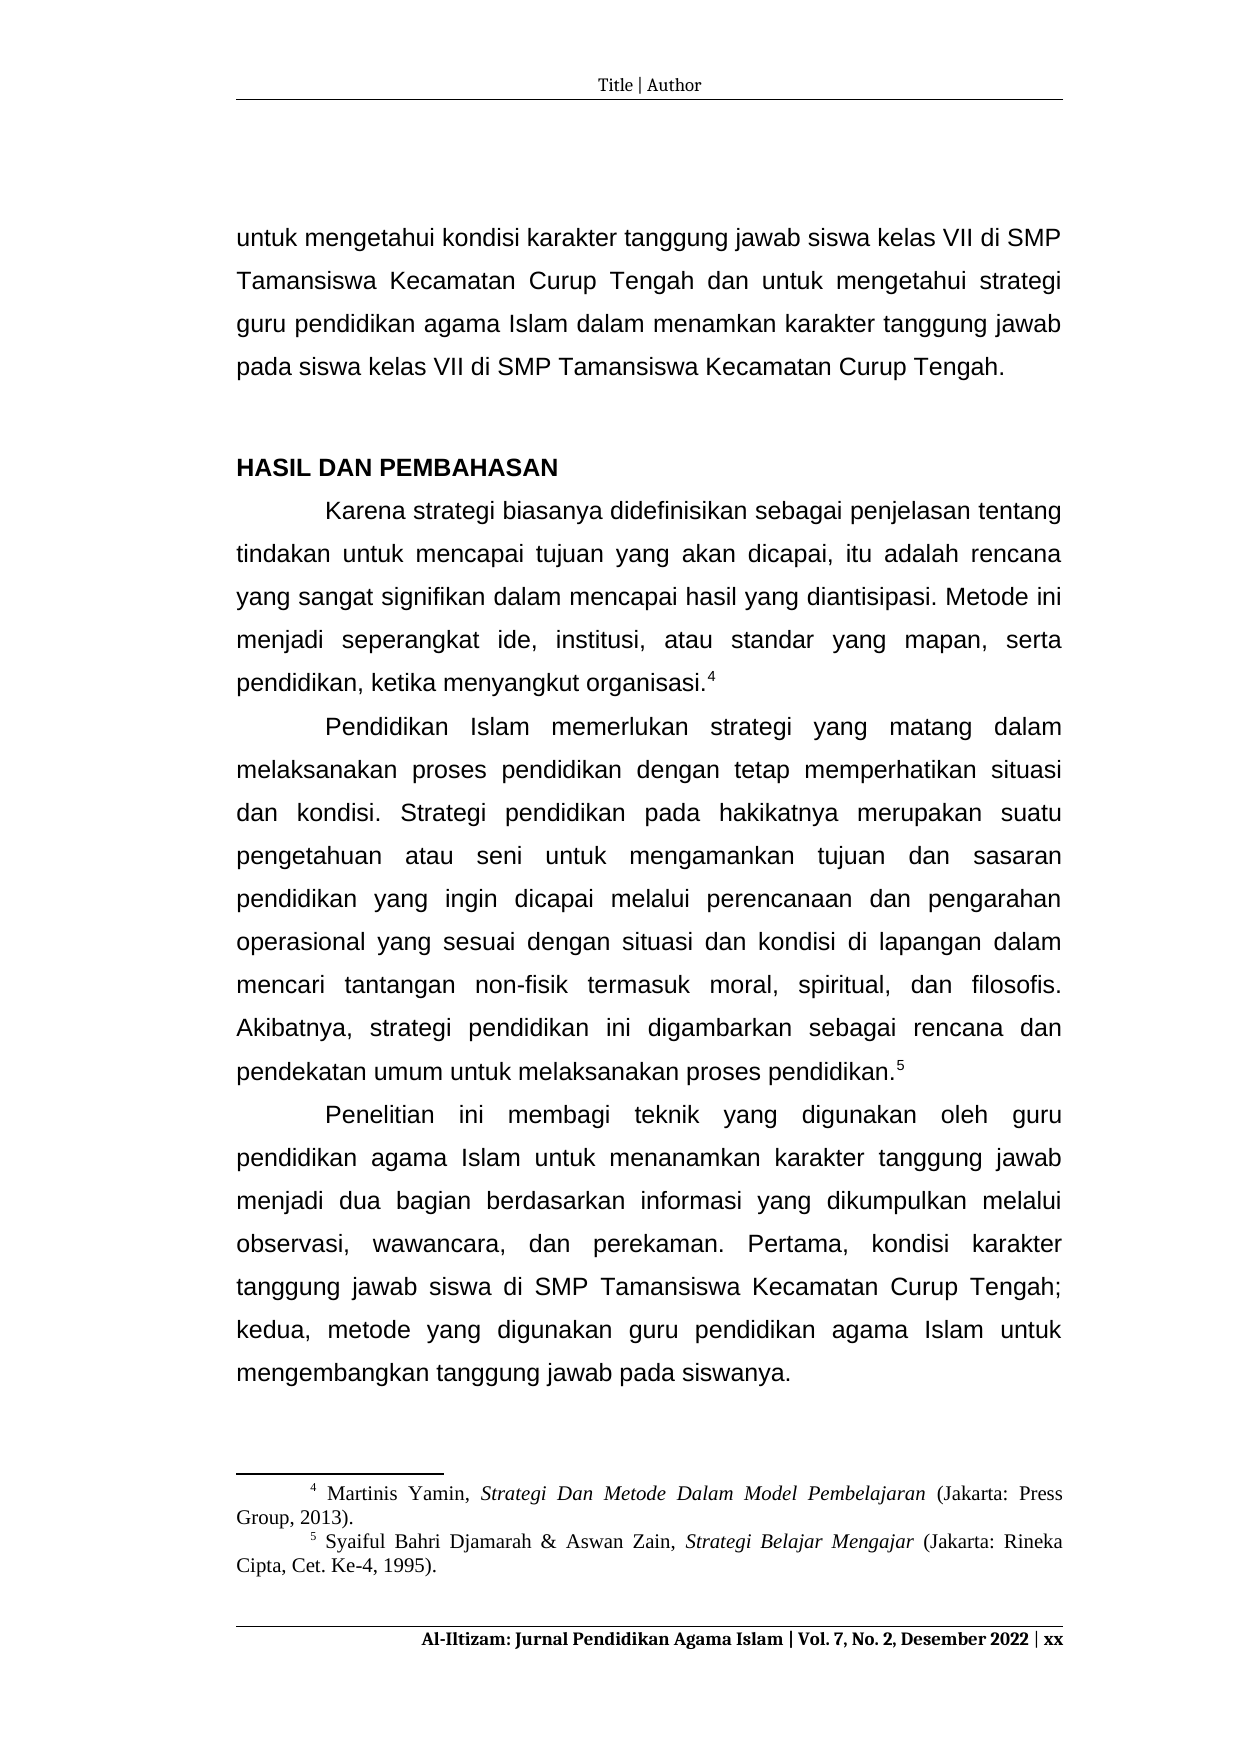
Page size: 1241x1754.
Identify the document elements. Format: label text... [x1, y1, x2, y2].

text Karena strategi biasanya didefinisikan sebagai penjelasan tentang tindakan untuk mencapai tujuan yang akan dicapai, itu adalah rencana yang sangat signifikan dalam mencapai hasil yang diantisipasi. Metode ini menjadi seperangkat ide, institusi, atau standar yang mapan, serta pendidikan, ketika menyangkut organisasi. [236, 496, 1063, 697]
text Penelitian ini membagi teknik yang digunakan oleh guru pendidikan agama Islam untuk menanamkan karakter tanggung jawab menjadi dua bagian berdasarkan informasi yang dikumpulkan melalui observasi, wawancara, dan perekaman. Pertama, kondisi karakter tanggung jawab siswa di SMP Tamansiswa Kecamatan Curup Tengah; kedua, metode yang digunakan guru pendidikan agama Islam untuk mengembangkan tanggung jawab pada siswanya. [236, 1099, 1063, 1387]
text HASIL DAN PEMBAHASAN [236, 453, 1063, 481]
text Pendidikan Islam memerlukan strategi yang matang dalam melaksanakan proses pendidikan dengan tetap memperhatikan situasi dan kondisi. Strategi pendidikan pada hakikatnya merupakan suatu pengetahuan atau seni untuk mengamankan tujuan dan sasaran pendidikan yang ingin dicapai melalui perencanaan dan pengarahan operasional yang sesuai dengan situasi dan kondisi di lapangan dalam mencari tantangan non-fisik termasuk moral, spiritual, dan filosofis. Akibatnya, strategi pendidikan ini digambarkan sebagai rencana dan pendekatan umum untuk melaksanakan proses pendidikan. [236, 711, 1063, 1085]
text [236, 223, 1063, 381]
